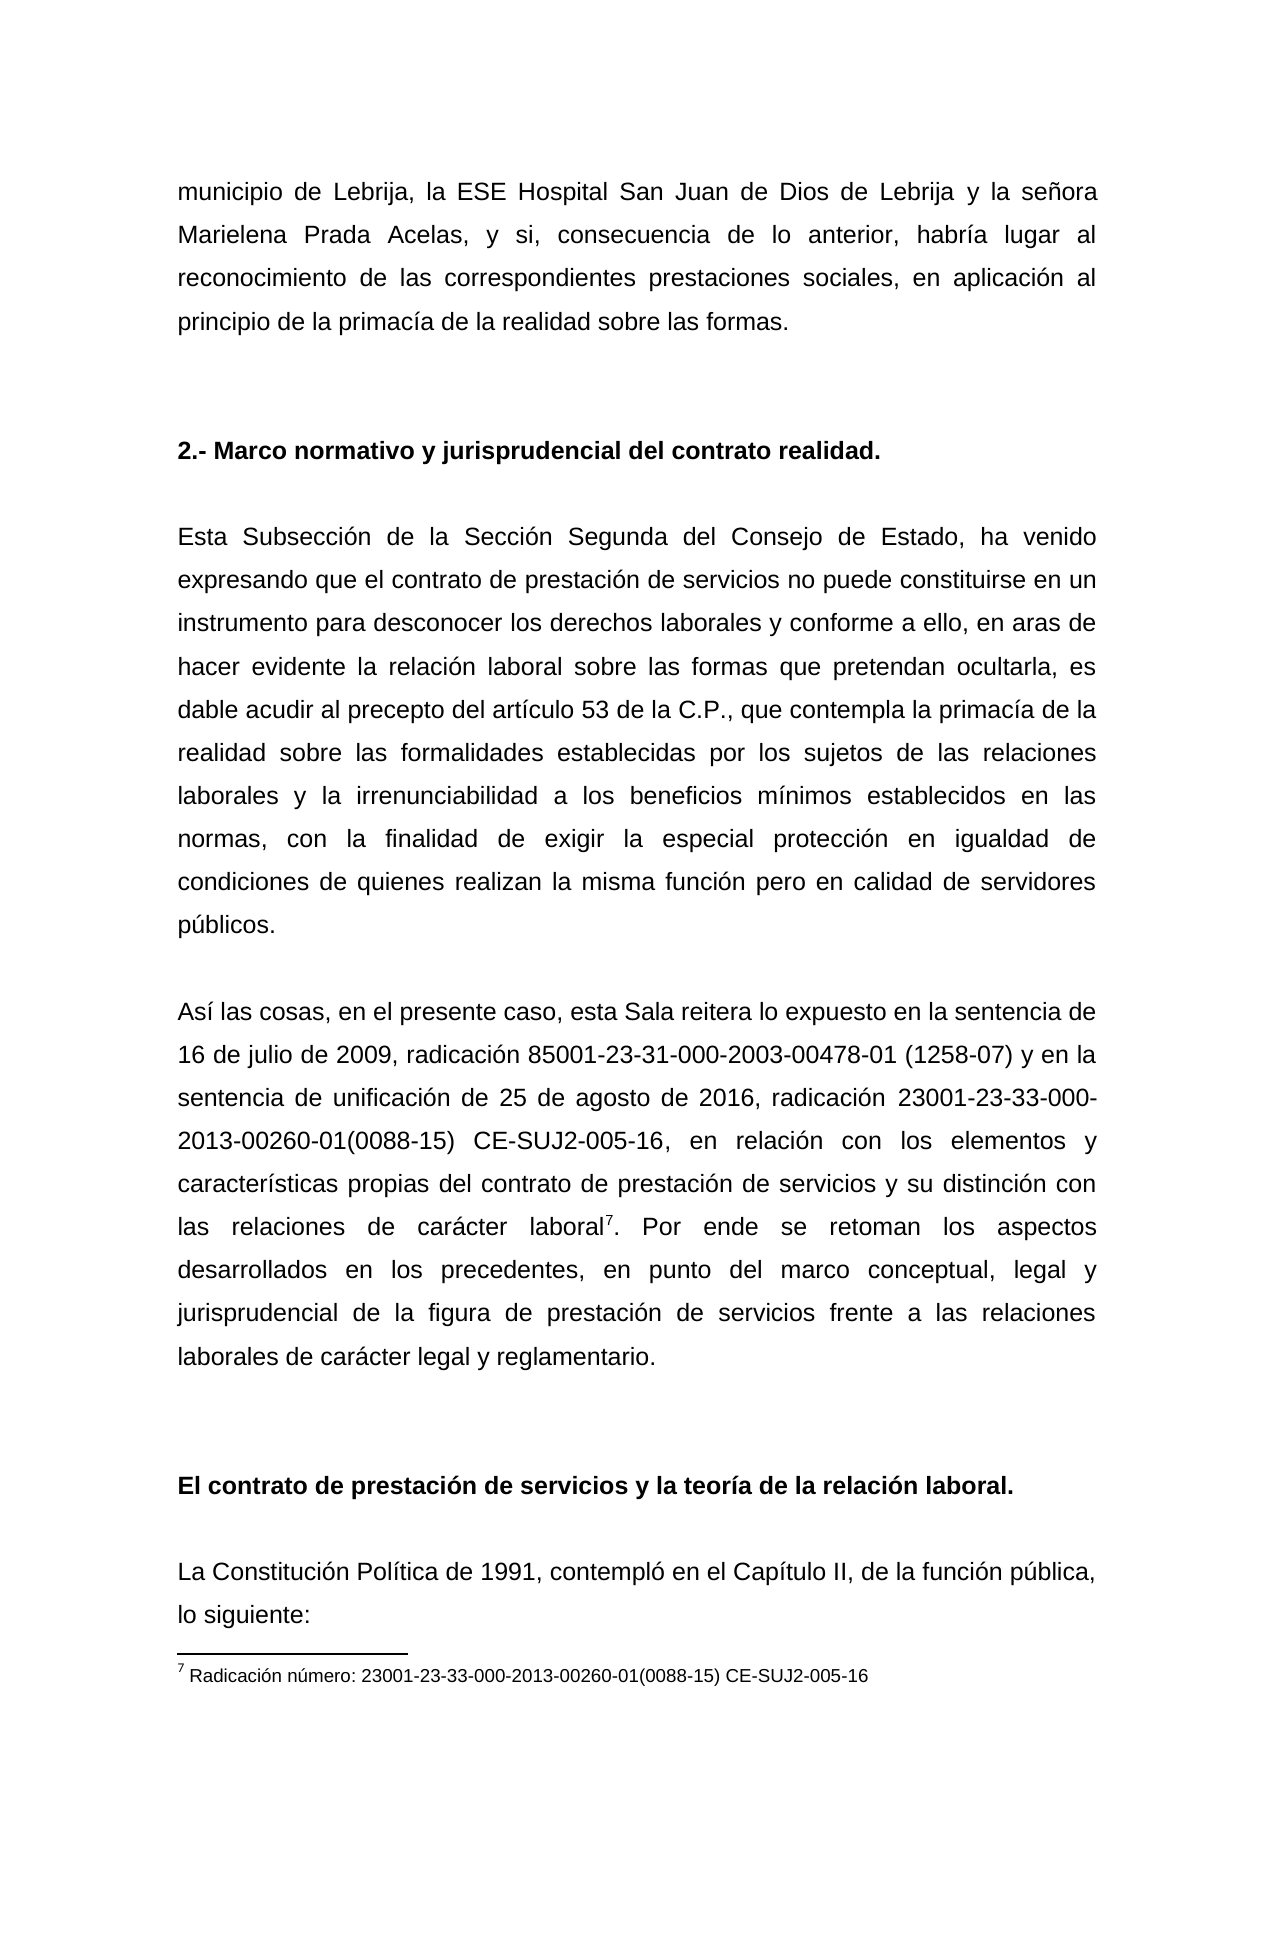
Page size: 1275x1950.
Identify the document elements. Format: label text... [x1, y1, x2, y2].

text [177, 177, 1098, 335]
text 2.- Marco normativo y jurisprudencial del contrato realidad. [177, 436, 1098, 465]
text Esta Subsección de la Sección Segunda del Consejo de Estado, ha venido expresando que el contrato de prestación de servicios no puede constituirse en un instrumento para desconocer los derechos laborales y conforme a ello, en aras de hacer evidente la relación laboral sobre las formas que pretendan ocultarla, es dable acudir al precepto del artículo 53 de la C.P., que contempla la primacía de la realidad sobre las formalidades establecidas por los sujetos de las relaciones laborales y la irrenunciabilidad a los beneficios mínimos establecidos en las normas, con la finalidad de exigir la especial protección en igualdad de condiciones de quienes realizan la misma función pero en calidad de servidores públicos. [177, 522, 1098, 939]
text Así las cosas, en el presente caso, esta Sala reitera lo expuesto en la sentencia de 16 de julio de 2009, radicación 85001-23-31-000-2003-00478-01 (1258-07) y en la sentencia de unificación de 25 de agosto de 2016, radicación 23001-23-33-000-2013-00260-01(0088-15) CE-SUJ2-005-16, en relación con los elementos y características propias del contrato de prestación de servicios y su distinción con las relaciones de carácter laboral. Por ende se retoman los aspectos desarrollados en los precedentes, en punto del marco conceptual, legal y jurisprudencial de la figura de prestación de servicios frente a las relaciones laborales de carácter legal y reglamentario. [177, 997, 1098, 1370]
text La Constitución Política de 1991, contempló en el Capítulo II, de la función pública, lo siguiente: [177, 1557, 1098, 1629]
text El contrato de prestación de servicios y la teoría de la relación laboral. [177, 1471, 1098, 1500]
